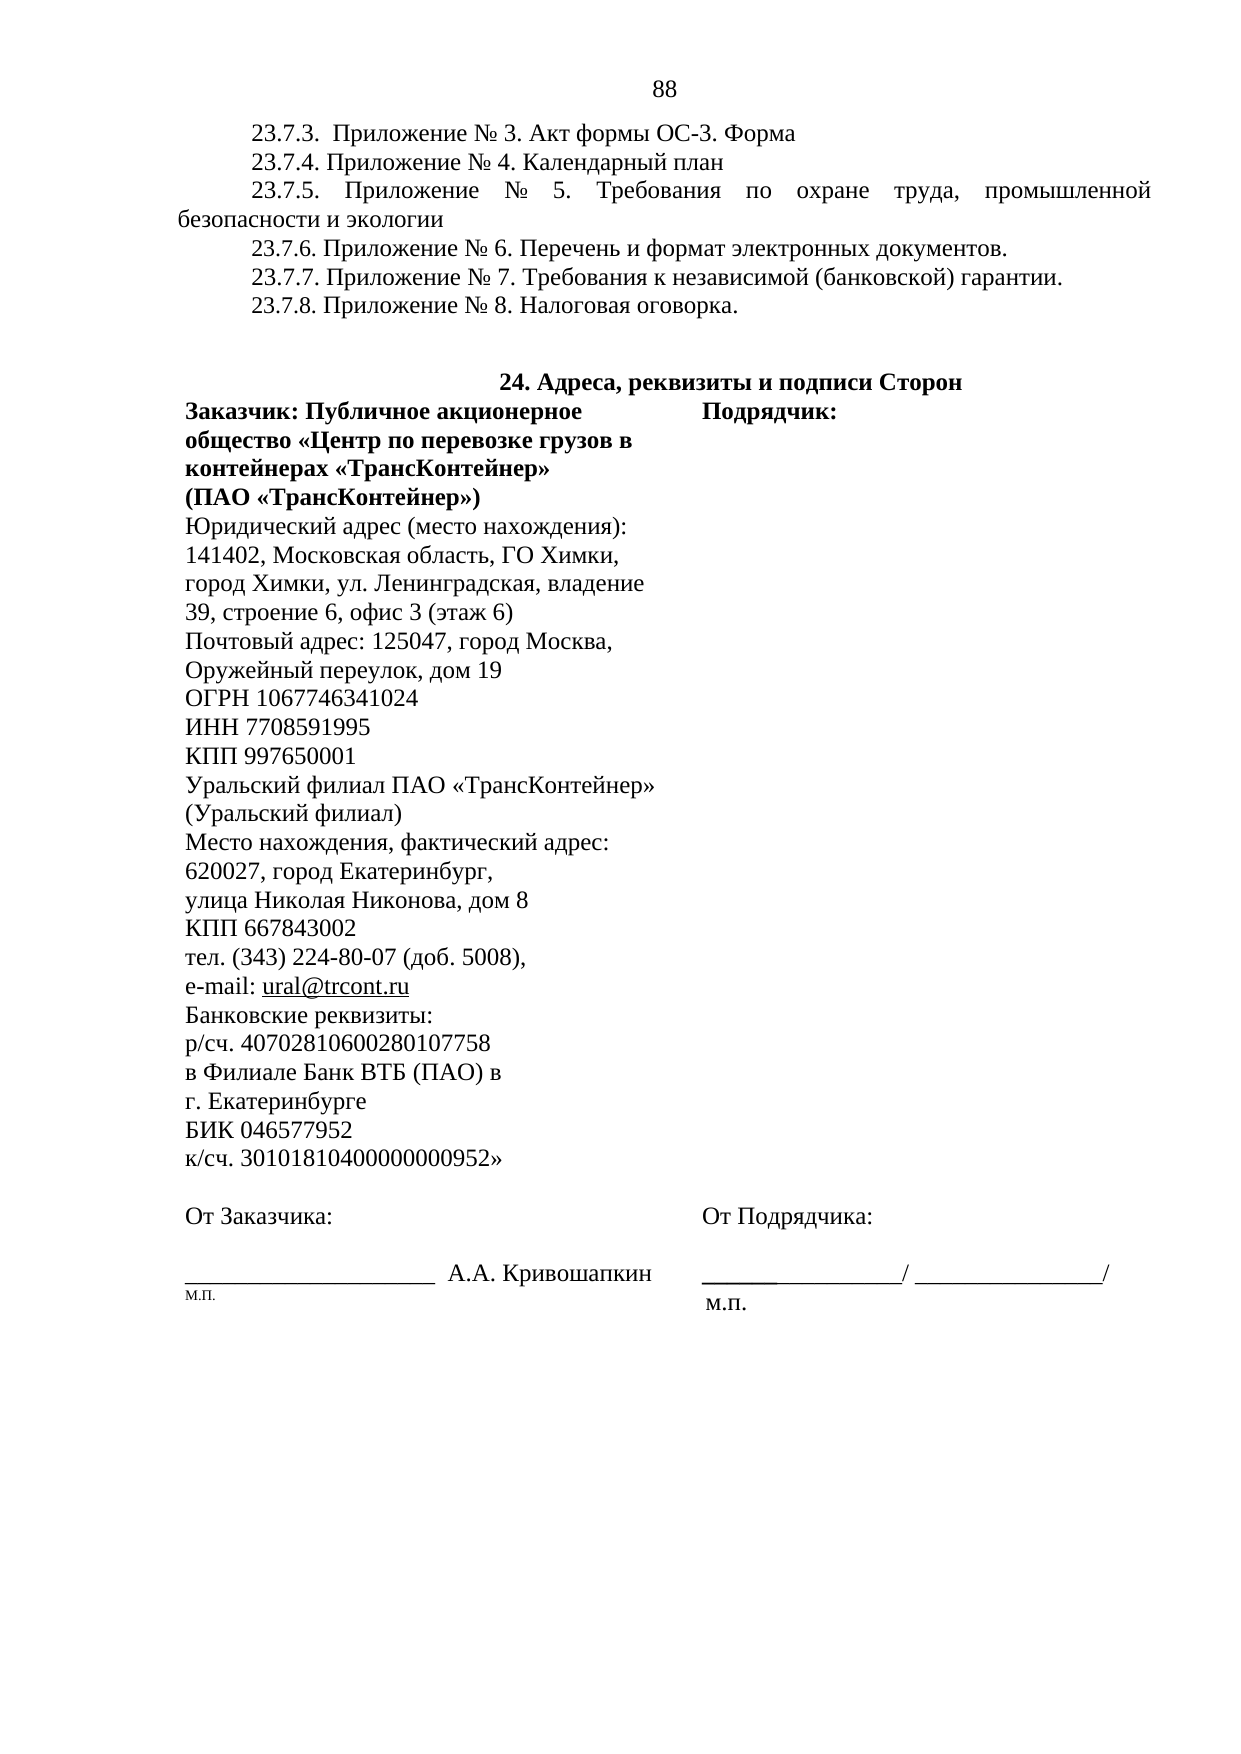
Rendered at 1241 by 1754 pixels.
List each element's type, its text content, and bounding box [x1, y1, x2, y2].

text 24. Адреса, реквизиты и подписи Сторон [236, 367, 1152, 396]
table_header Заказчик: Публичное акционерное общество «Центр по перевозке грузов в контейнерах «ТрансКонтейнер» (ПАО «ТрансКонтейнер») Юридический адрес (место нахождения): 141402, Московская область, ГО Химки, город Химки, ул. Ленинградская, владение 39, строение 6, офис 3 (этаж 6) Почтовый адрес: 125047, город Москва, Оружейный переулок, дом 19 ОГРН 1067746341024 ИНН 7708591995 КПП 997650001 Уральский филиал ПАО «ТрансКонтейнер» (Уральский филиал) Место нахождения, фактический адрес: 620027, город Екатеринбург, улица Николая Никонова, дом 8 КПП 667843002 тел. (343) 224-80-07 (доб. 5008), e-mail: ural@trcont.ru Банковские реквизиты: р/сч. 40702810600280107758 в Филиале Банк ВТБ (ПАО) в г. Екатеринбурге БИК 046577952 к/сч. 30101810400000000952» От Заказчика: ____________________ А.А. Кривошапкин М.П. [174, 396, 691, 1316]
text 23.7.8. Приложение № 8. Налоговая оговорка. [177, 291, 1152, 319]
text 23.7.7. Приложение № 7. Требования к независимой (банковской) гарантии. [177, 262, 1152, 291]
text 23.7.6. Приложение № 6. Перечень и формат электронных документов. [177, 233, 1152, 262]
text 23.7.4. Приложение № 4. Календарный план [177, 147, 1152, 176]
text 23.7.5. Приложение № 5. Требования по охране труда, промышленной безопасности и экологии [177, 176, 1152, 233]
table_header Подрядчик: От Подрядчика: ________________/ _______________/ м.п. [691, 396, 1207, 1316]
text 23.7.3. Приложение № 3. Акт формы ОС-3. Форма [177, 118, 1152, 147]
